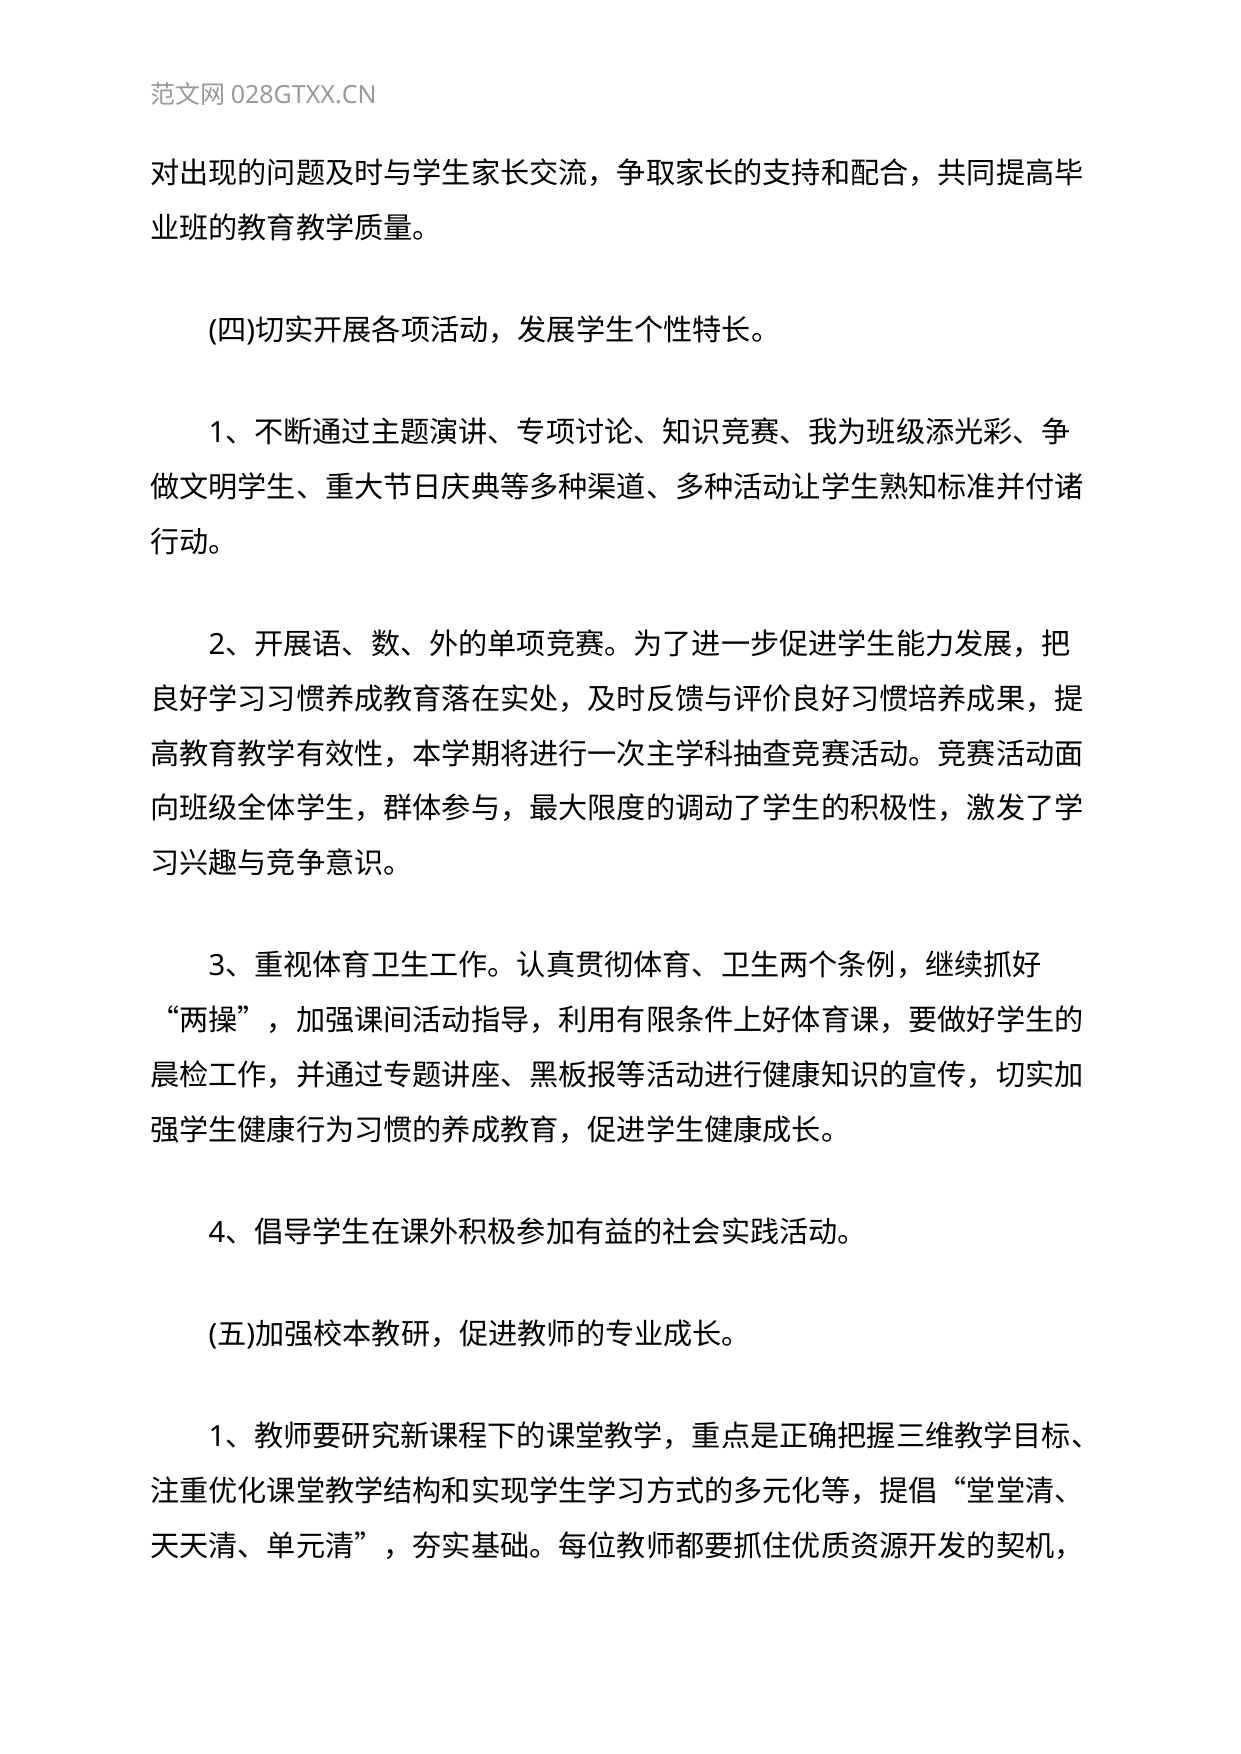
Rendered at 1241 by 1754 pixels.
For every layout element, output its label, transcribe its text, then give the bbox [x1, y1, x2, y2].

text (五)加强校本教研，促进教师的专业成长。 [150, 1310, 1090, 1353]
text 3、重视体育卫生工作。认真贯彻体育、卫生两个条例，继续抓好“两操”，加强课间活动指导，利用有限条件上好体育课，要做好学生的晨检工作，并通过专题讲座、黑板报等活动进行健康知识的宣传，切实加强学生健康行为习惯的养成教育，促进学生健康成长。 [150, 942, 1090, 1149]
text (四)切实开展各项活动，发展学生个性特长。 [150, 307, 1090, 349]
text 4、倡导学生在课外积极参加有益的社会实践活动。 [150, 1208, 1090, 1251]
text 1、不断通过主题演讲、专项讨论、知识竞赛、我为班级添光彩、争做文明学生、重大节日庆典等多种渠道、多种活动让学生熟知标准并付诸行动。 [150, 409, 1090, 561]
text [150, 1412, 1090, 1564]
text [150, 150, 1090, 247]
text 2、开展语、数、外的单项竞赛。为了进一步促进学生能力发展，把良好学习习惯养成教育落在实处，及时反馈与评价良好习惯培养成果，提高教育教学有效性，本学期将进行一次主学科抽查竞赛活动。竞赛活动面向班级全体学生，群体参与，最大限度的调动了学生的积极性，激发了学习兴趣与竞争意识。 [150, 620, 1090, 882]
